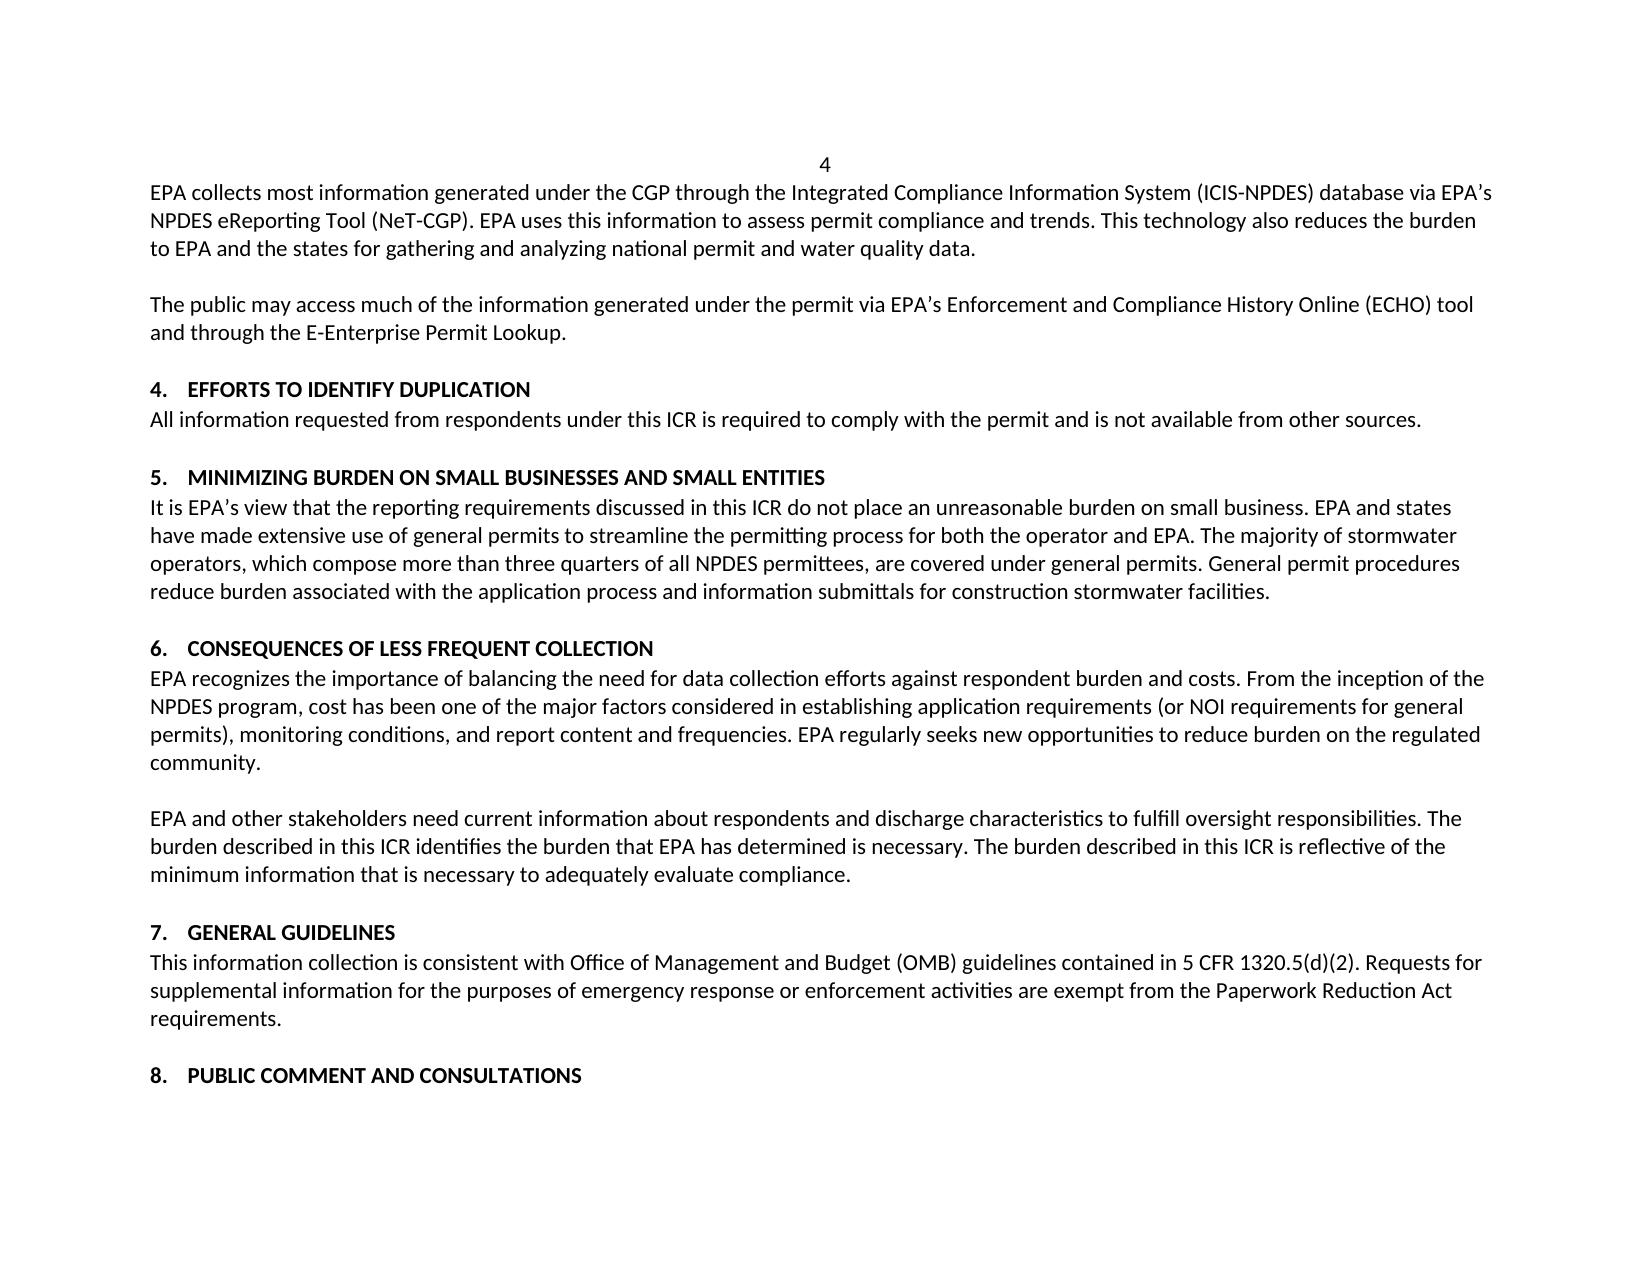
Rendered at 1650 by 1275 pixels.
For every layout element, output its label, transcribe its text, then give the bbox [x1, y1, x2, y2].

list CONSEQUENCES OF LESS FREQUENT COLLECTION [150, 634, 1500, 662]
list PUBLIC COMMENT AND CONSULTATIONS [150, 1061, 1500, 1089]
list MINIMIZING BURDEN ON SMALL BUSINESSES AND SMALL ENTITIES [150, 463, 1500, 491]
text This information collection is consistent with Office of Management and Budget (OMB) guidelines contained in 5 CFR 1320.5(d)(2). Requests for supplemental information for the purposes of emergency response or enforcement activities are exempt from the Paperwork Reduction Act requirements. [150, 948, 1500, 1032]
text EPA collects most information generated under the CGP through the Integrated Compliance Information System (ICIS-NPDES) database via EPA’s NPDES eReporting Tool (NeT-CGP). EPA uses this information to assess permit compliance and trends. This technology also reduces the burden to EPA and the states for gathering and analyzing national permit and water quality data. [150, 150, 1500, 262]
text EPA and other stakeholders need current information about respondents and discharge characteristics to fulfill oversight responsibilities. The burden described in this ICR identifies the burden that EPA has determined is necessary. The burden described in this ICR is reflective of the minimum information that is necessary to adequately evaluate compliance. [150, 804, 1500, 888]
list GENERAL GUIDELINES [150, 918, 1500, 946]
list EFFORTS TO IDENTIFY DUPLICATION [150, 375, 1500, 403]
text All information requested from respondents under this ICR is required to comply with the permit and is not available from other sources. [150, 406, 1500, 433]
text EPA recognizes the importance of balancing the need for data collection efforts against respondent burden and costs. From the inception of the NPDES program, cost has been one of the major factors considered in establishing application requirements (or NOI requirements for general permits), monitoring conditions, and report content and frequencies. EPA regularly seeks new opportunities to reduce burden on the regulated community. [150, 664, 1500, 776]
text It is EPA’s view that the reporting requirements discussed in this ICR do not place an unreasonable burden on small business. EPA and states have made extensive use of general permits to streamline the permitting process for both the operator and EPA. The majority of stormwater operators, which compose more than three quarters of all NPDES permittees, are covered under general permits. General permit procedures reduce burden associated with the application process and information submittals for construction stormwater facilities. [150, 493, 1500, 605]
text The public may access much of the information generated under the permit via EPA’s Enforcement and Compliance History Online (ECHO) tool and through the E-Enterprise Permit Lookup. [150, 290, 1500, 346]
